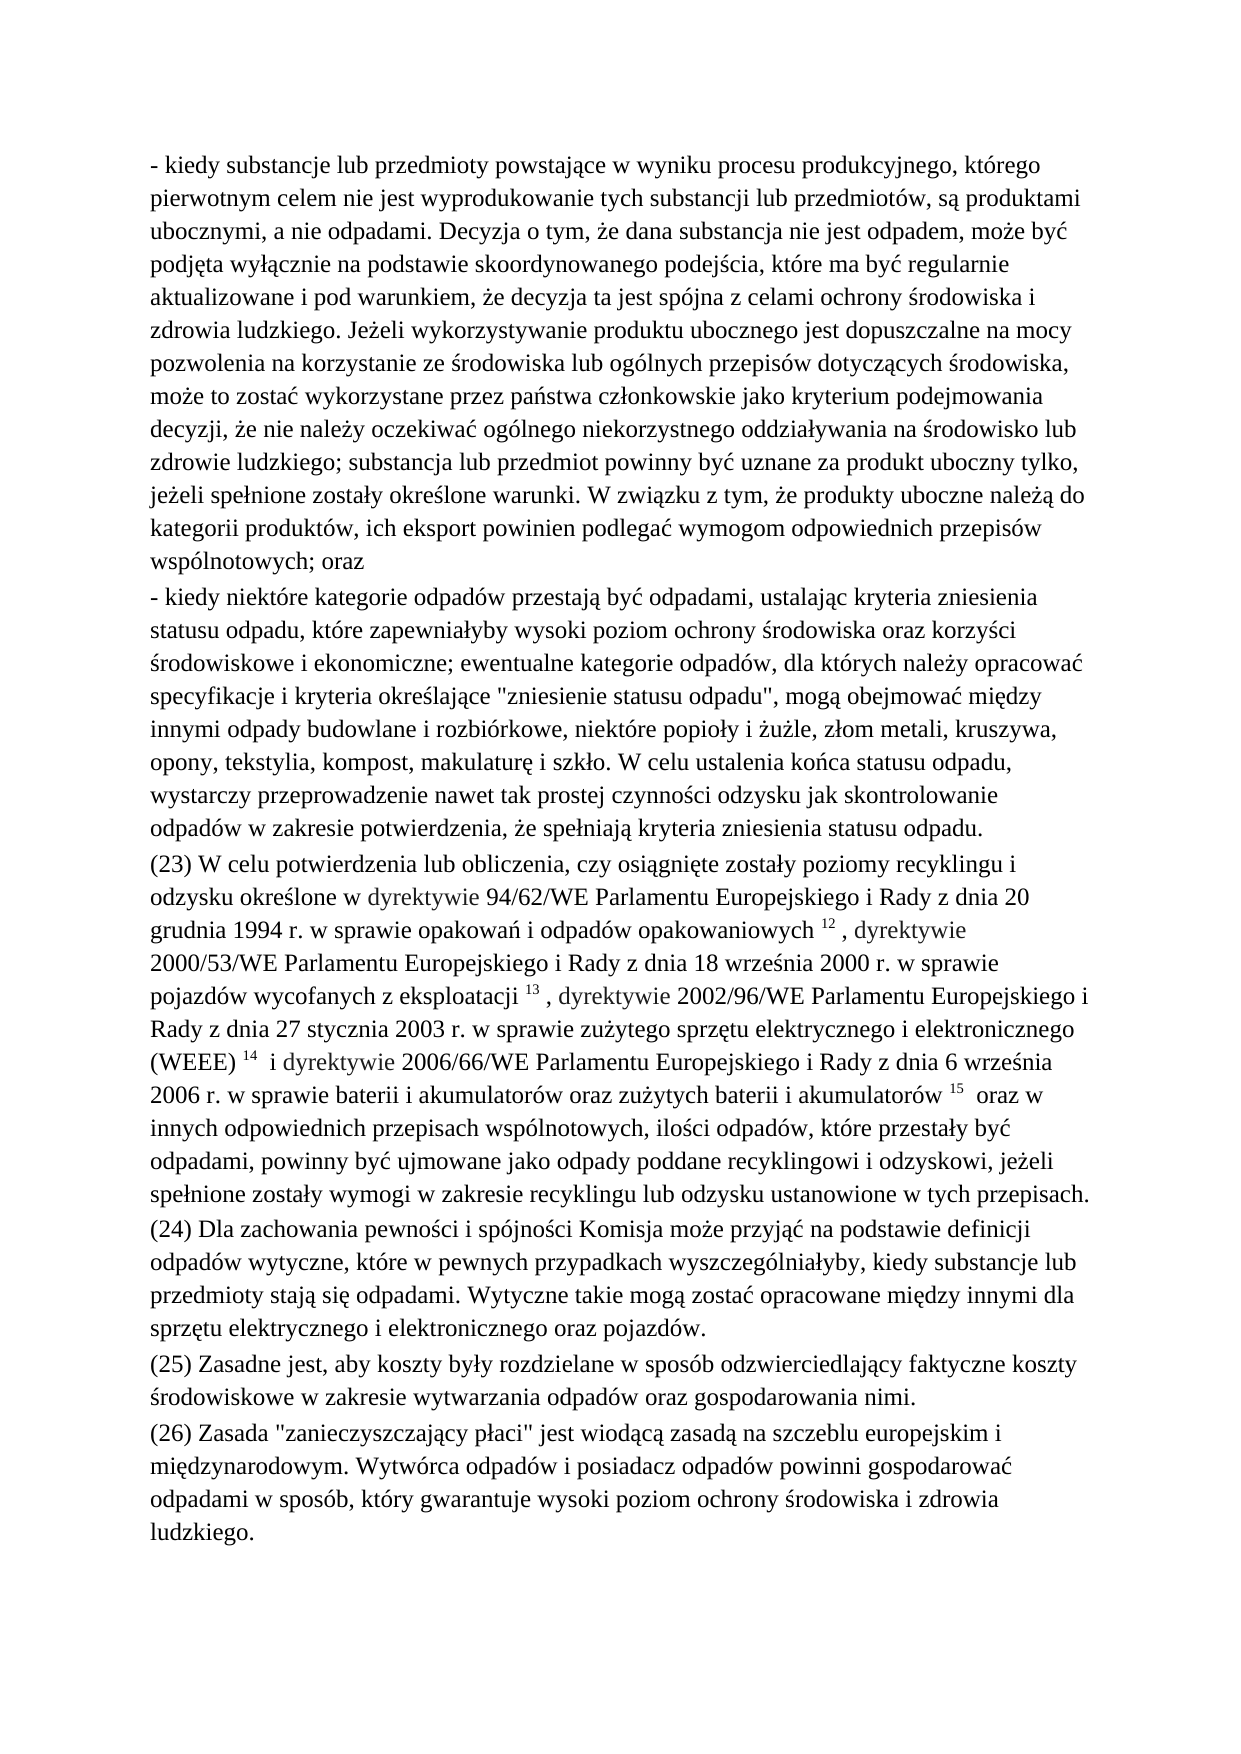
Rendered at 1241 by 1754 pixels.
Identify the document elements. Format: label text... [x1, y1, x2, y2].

text (26) Zasada "zanieczyszczający płaci" jest wiodącą zasadą na szczeblu europejskim i międzynarodowym. Wytwórca odpadów i posiadacz odpadów powinni gospodarować odpadami w sposób, który gwarantuje wysoki poziom ochrony środowiska i zdrowia ludzkiego. [150, 1418, 1090, 1546]
text - kiedy substancje lub przedmioty powstające w wyniku procesu produkcyjnego, którego pierwotnym celem nie jest wyprodukowanie tych substancji lub przedmiotów, są produktami ubocznymi, a nie odpadami. Decyzja o tym, że dana substancja nie jest odpadem, może być podjęta wyłącznie na podstawie skoordynowanego podejścia, które ma być regularnie aktualizowane i pod warunkiem, że decyzja ta jest spójna z celami ochrony środowiska i zdrowia ludzkiego. Jeżeli wykorzystywanie produktu ubocznego jest dopuszczalne na mocy pozwolenia na korzystanie ze środowiska lub ogólnych przepisów dotyczących środowiska, może to zostać wykorzystane przez państwa członkowskie jako kryterium podejmowania decyzji, że nie należy oczekiwać ogólnego niekorzystnego oddziaływania na środowisko lub zdrowie ludzkiego; substancja lub przedmiot powinny być uznane za produkt uboczny tylko, jeżeli spełnione zostały określone warunki. W związku z tym, że produkty uboczne należą do kategorii produktów, ich eksport powinien podlegać wymogom odpowiednich przepisów wspólnotowych; oraz [150, 150, 1090, 575]
text - kiedy niektóre kategorie odpadów przestają być odpadami, ustalając kryteria zniesienia statusu odpadu, które zapewniałyby wysoki poziom ochrony środowiska oraz korzyści środowiskowe i ekonomiczne; ewentualne kategorie odpadów, dla których należy opracować specyfikacje i kryteria określające "zniesienie statusu odpadu", mogą obejmować między innymi odpady budowlane i rozbiórkowe, niektóre popioły i żużle, złom metali, kruszywa, opony, tekstylia, kompost, makulaturę i szkło. W celu ustalenia końca statusu odpadu, wystarczy przeprowadzenie nawet tak prostej czynności odzysku jak skontrolowanie odpadów w zakresie potwierdzenia, że spełniają kryteria zniesienia statusu odpadu. [150, 582, 1090, 842]
text (23) W celu potwierdzenia lub obliczenia, czy osiągnięte zostały poziomy recyklingu i odzysku określone w dyrektywie 94/62/WE Parlamentu Europejskiego i Rady z dnia 20 grudnia 1994 r. w sprawie opakowań i odpadów opakowaniowych 12 , dyrektywie 2000/53/WE Parlamentu Europejskiego i Rady z dnia 18 września 2000 r. w sprawie pojazdów wycofanych z eksploatacji 13 , dyrektywie 2002/96/WE Parlamentu Europejskiego i Rady z dnia 27 stycznia 2003 r. w sprawie zużytego sprzętu elektrycznego i elektronicznego (WEEE) 14 i dyrektywie 2006/66/WE Parlamentu Europejskiego i Rady z dnia 6 września 2006 r. w sprawie baterii i akumulatorów oraz zużytych baterii i akumulatorów 15 oraz w innych odpowiednich przepisach wspólnotowych, ilości odpadów, które przestały być odpadami, powinny być ujmowane jako odpady poddane recyklingowi i odzyskowi, jeżeli spełnione zostały wymogi w zakresie recyklingu lub odzysku ustanowione w tych przepisach. [150, 849, 1090, 1208]
text (25) Zasadne jest, aby koszty były rozdzielane w sposób odzwierciedlający faktyczne koszty środowiskowe w zakresie wytwarzania odpadów oraz gospodarowania nimi. [150, 1349, 1090, 1411]
text (24) Dla zachowania pewności i spójności Komisja może przyjąć na podstawie definicji odpadów wytyczne, które w pewnych przypadkach wyszczególniałyby, kiedy substancje lub przedmioty stają się odpadami. Wytyczne takie mogą zostać opracowane między innymi dla sprzętu elektrycznego i elektronicznego oraz pojazdów. [150, 1214, 1090, 1342]
